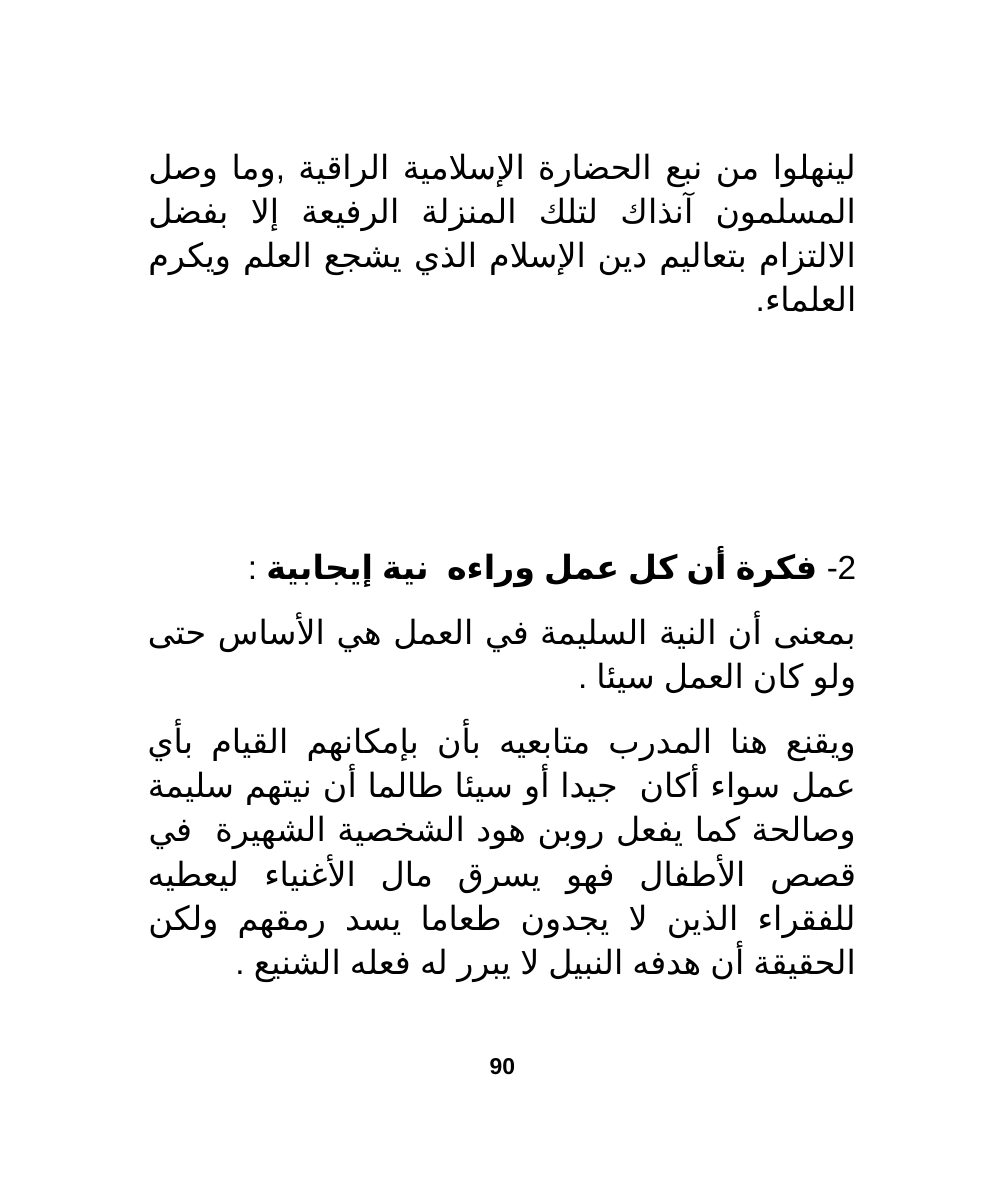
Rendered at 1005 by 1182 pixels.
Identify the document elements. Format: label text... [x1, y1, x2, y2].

text 2- فكرة أن كل عمل وراءه نية إيجابية : [148, 548, 856, 586]
text ويقنع هنا المدرب متابعيه بأن بإمكانهم القيام بأي عمل سواء أكان جيدا أو سيئا طالما أن نيتهم سليمة وصالحة كما يفعل روبن هود الشخصية الشهيرة في قصص الأطفال فهو يسرق مال الأغنياء ليعطيه للفقراء الذين لا يجدون طعاما يسد رمقهم ولكن الحقيقة أن هدفه النبيل لا يبرر له فعله الشنيع . [148, 722, 856, 981]
text بمعنى أن النية السليمة في العمل هي الأساس حتى ولو كان العمل سيئا . [148, 613, 856, 696]
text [148, 148, 856, 319]
